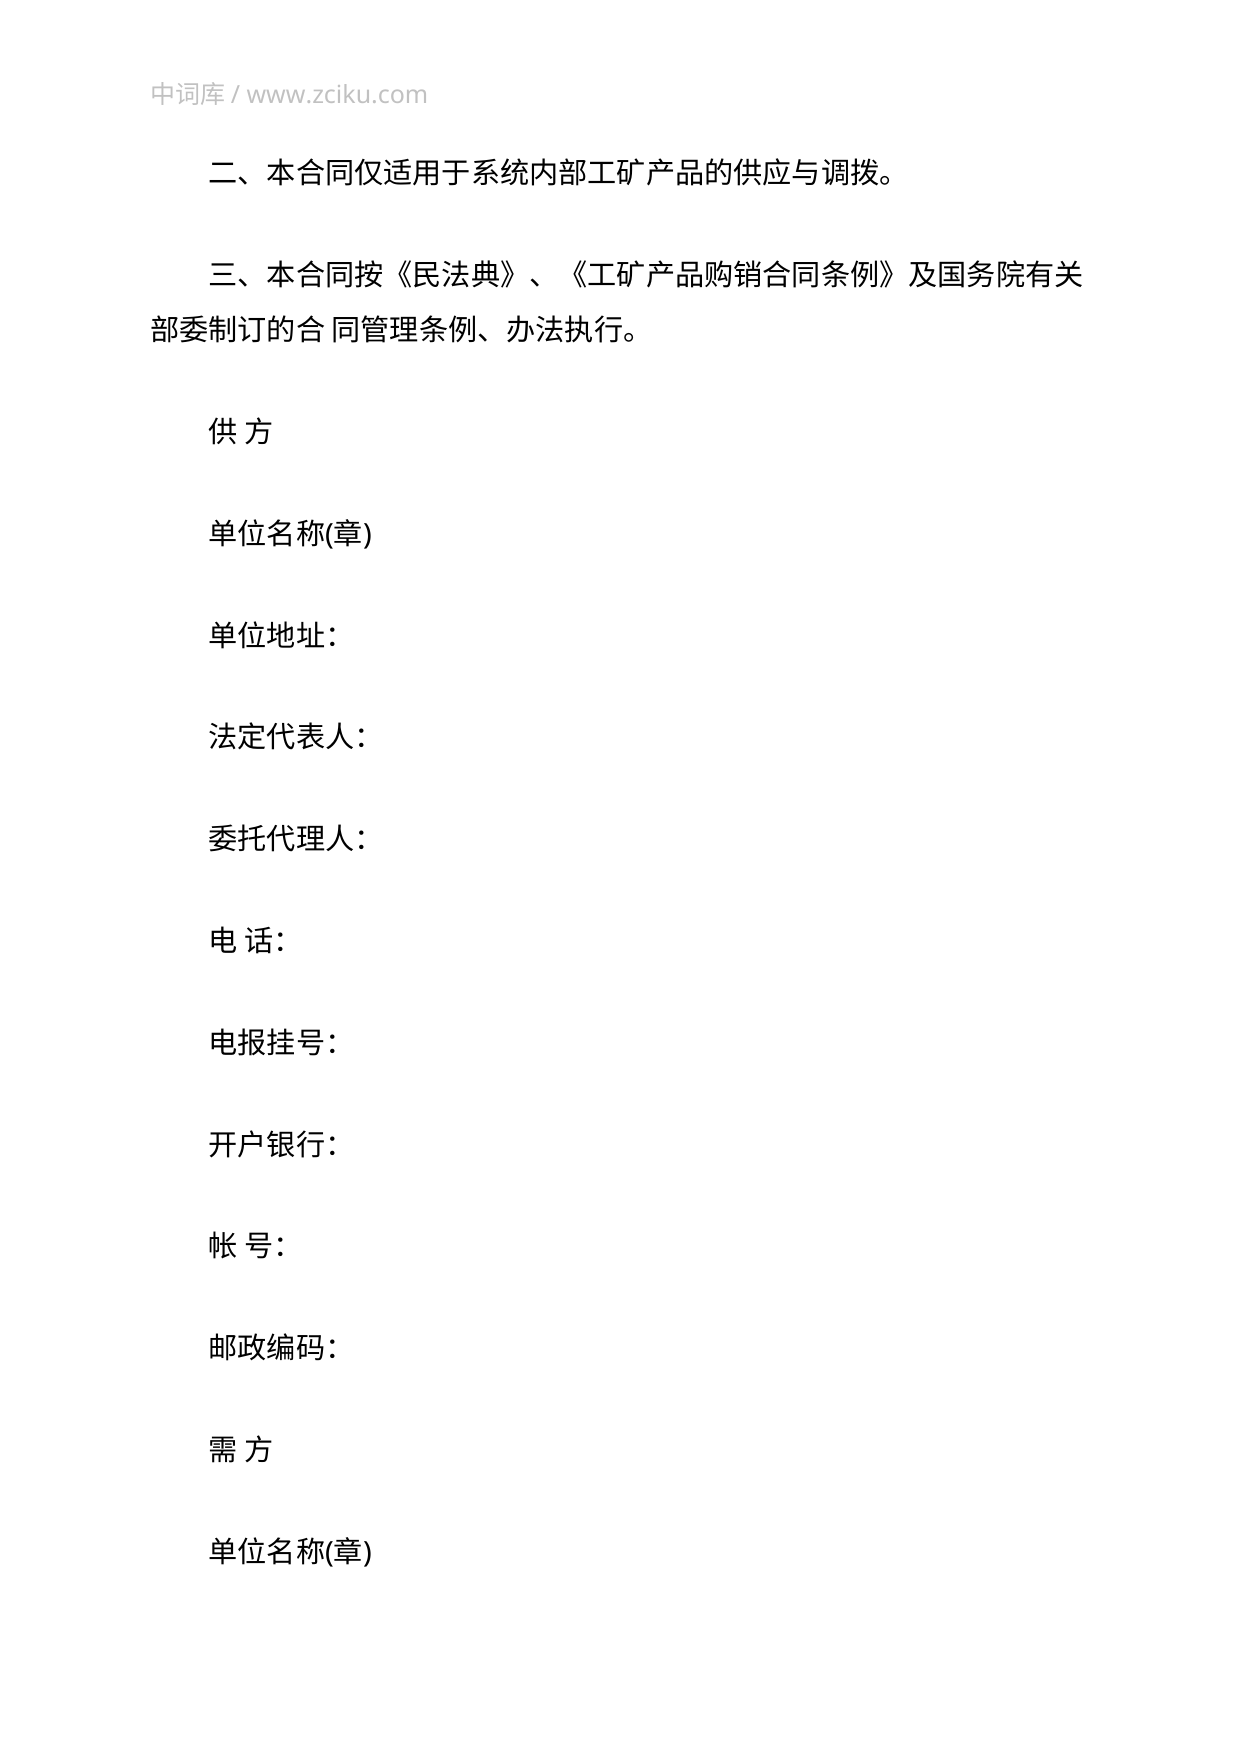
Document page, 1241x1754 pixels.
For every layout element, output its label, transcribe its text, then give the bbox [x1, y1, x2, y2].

text 二、本合同仅适用于系统内部工矿产品的供应与调拨。 [150, 150, 1090, 192]
text 帐 号： [150, 1223, 1090, 1265]
text 需 方 [150, 1426, 1090, 1469]
text 委托代理人： [150, 816, 1090, 858]
text 单位名称(章) [150, 1528, 1090, 1571]
text 供 方 [150, 408, 1090, 451]
text 邮政编码： [150, 1324, 1090, 1367]
text 法定代表人： [150, 714, 1090, 756]
text 开户银行： [150, 1121, 1090, 1163]
text 单位地址： [150, 612, 1090, 654]
text 电报挂号： [150, 1019, 1090, 1062]
text 电 话： [150, 917, 1090, 960]
text 三、本合同按《民法典》、《工矿产品购销合同条例》及国务院有关部委制订的合 同管理条例、办法执行。 [150, 252, 1090, 349]
text 单位名称(章) [150, 510, 1090, 553]
